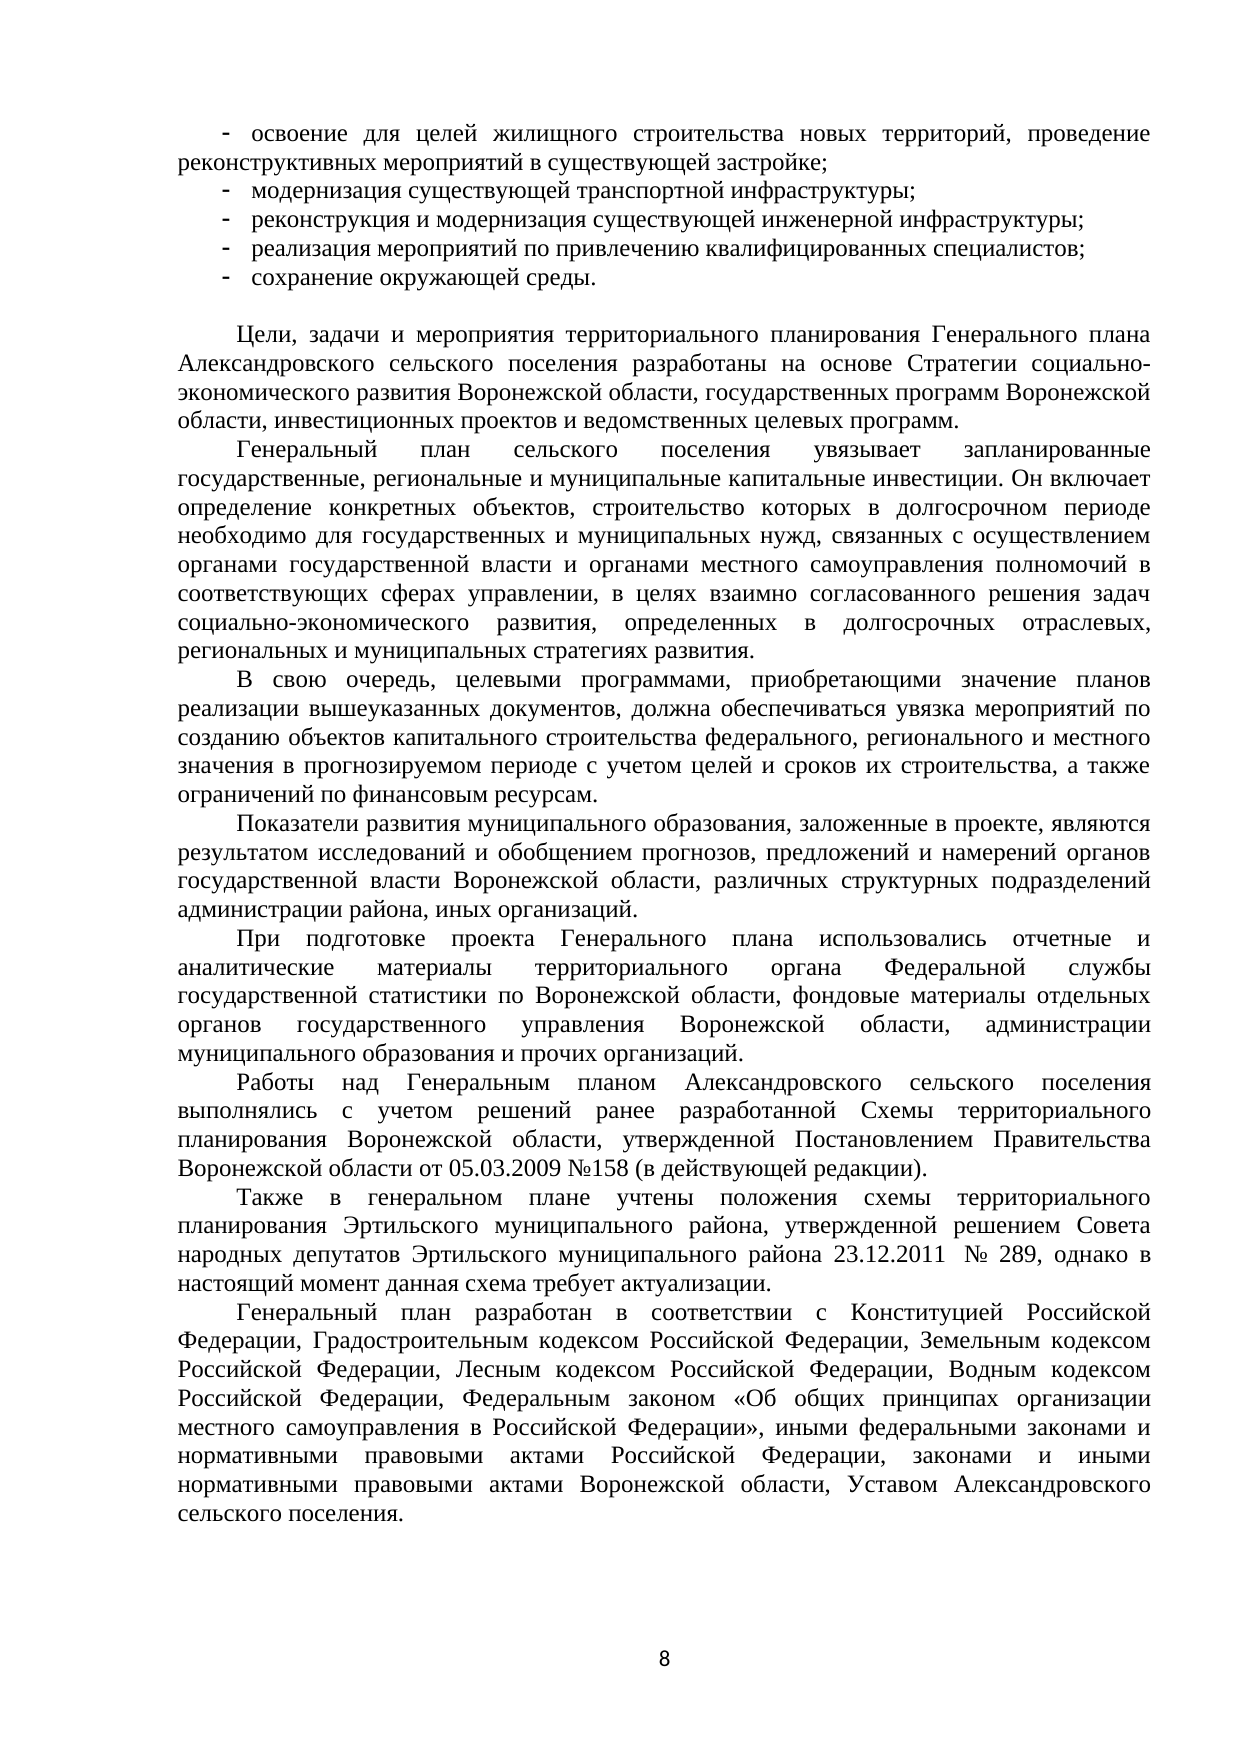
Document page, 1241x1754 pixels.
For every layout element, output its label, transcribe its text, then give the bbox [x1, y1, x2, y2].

text Генеральный план разработан в соответствии с Конституцией Российской Федерации, Градостроительным кодексом Российской Федерации, Земельным кодексом Российской Федерации, Лесным кодексом Российской Федерации, Водным кодексом Российской Федерации, Федеральным законом «Об общих принципах организации местного самоуправления в Российской Федерации», иными федеральными законами и нормативными правовыми актами Российской Федерации, законами и иными нормативными правовыми актами Воронежской области, Уставом Александровского сельского поселения. [177, 1297, 1152, 1527]
list модернизация существующей транспортной инфраструктуры; [177, 176, 1152, 204]
list сохранение окружающей среды. [177, 262, 1152, 291]
text Работы над Генеральным планом Александровского сельского поселения выполнялись с учетом решений ранее разработанной Схемы территориального планирования Воронежской области, утвержденной Постановлением Правительства Воронежской области от 05.03.2009 №158 (в действующей редакции). [177, 1067, 1152, 1182]
text При подготовке проекта Генерального плана использовались отчетные и аналитические материалы территориального органа Федеральной службы государственной статистики по Воронежской области, фондовые материалы отдельных органов государственного управления Воронежской области, администрации муниципального образования и прочих организаций. [177, 923, 1152, 1067]
text Также в генеральном плане учтены положения схемы территориального планирования Эртильского муниципального района, утвержденной решением Совета народных депутатов Эртильского муниципального района 23.12.2011 № 289, однако в настоящий момент данная схема требует актуализации. [177, 1182, 1152, 1297]
text Показатели развития муниципального образования, заложенные в проекте, являются результатом исследований и обобщением прогнозов, предложений и намерений органов государственной власти Воронежской области, различных структурных подразделений администрации района, иных организаций. [177, 808, 1152, 923]
text Цели, задачи и мероприятия территориального планирования Генерального плана Александровского сельского поселения разработаны на основе Стратегии социально- экономического развития Воронежской области, государственных программ Воронежской области, инвестиционных проектов и ведомственных целевых программ. [177, 319, 1152, 434]
text Генеральный план сельского поселения увязывает запланированные государственные, региональные и муниципальные капитальные инвестиции. Он включает определение конкретных объектов, строительство которых в долгосрочном периоде необходимо для государственных и муниципальных нужд, связанных с осуществлением органами государственной власти и органами местного самоуправления полномочий в соответствующих сферах управлении, в целях взаимно согласованного решения задач социально-экономического развития, определенных в долгосрочных отраслевых, региональных и муниципальных стратегиях развития. [177, 434, 1152, 664]
list реконструкция и модернизация существующей инженерной инфраструктуры; [177, 204, 1152, 233]
list освоение для целей жилищного строительства новых территорий, проведение реконструктивных мероприятий в существующей застройке; [177, 118, 1152, 176]
list реализация мероприятий по привлечению квалифицированных специалистов; [177, 233, 1152, 262]
text В свою очередь, целевыми программами, приобретающими значение планов реализации вышеуказанных документов, должна обеспечиваться увязка мероприятий по созданию объектов капитального строительства федерального, регионального и местного значения в прогнозируемом периоде с учетом целей и сроков их строительства, а также ограничений по финансовым ресурсам. [177, 664, 1152, 808]
